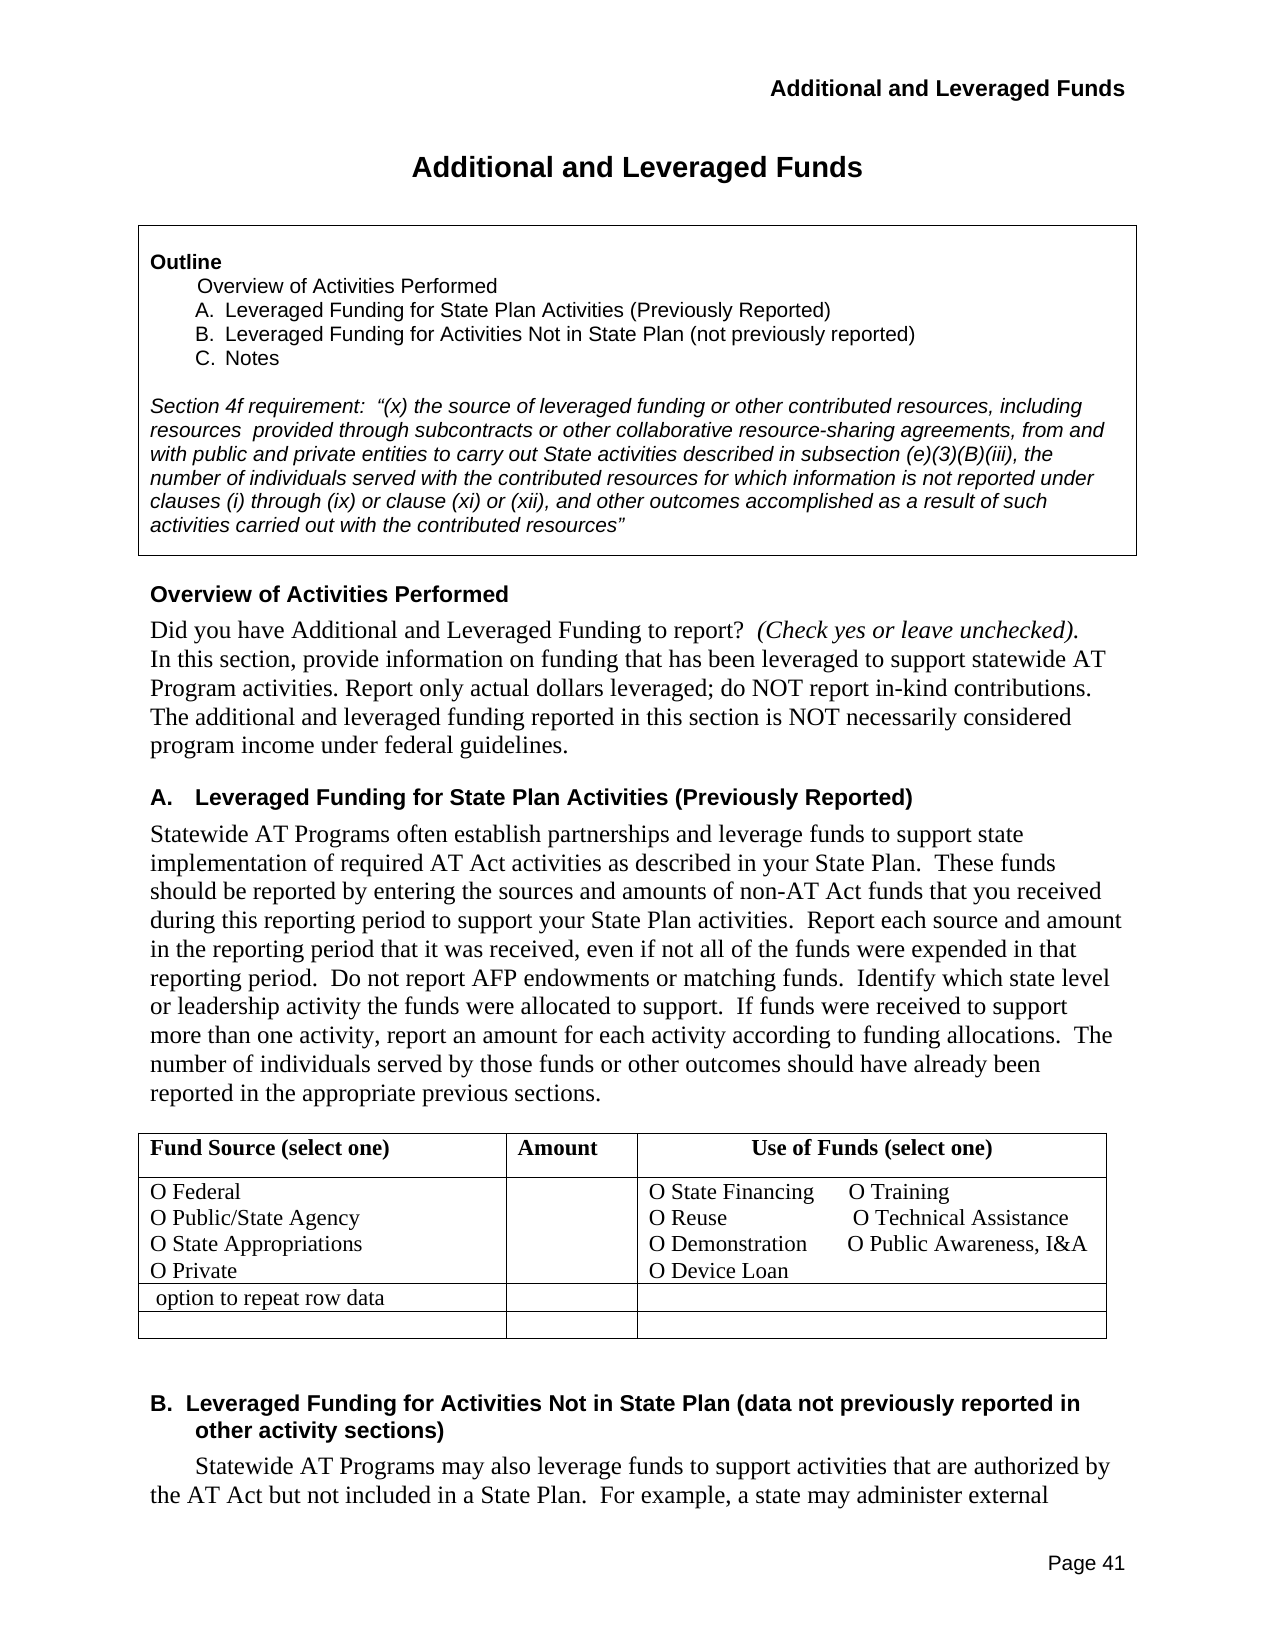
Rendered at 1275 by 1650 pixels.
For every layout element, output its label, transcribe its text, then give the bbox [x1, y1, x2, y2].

table_cell Ο Federal Ο Public/State Agency Ο State Appropriations Ο Private [139, 1178, 506, 1283]
table_cell option to repeat row data [139, 1284, 506, 1311]
subtitle B. Leveraged Funding for Activities Not in State Plan (data not previously reported in other activity sections) [150, 1390, 1125, 1443]
table_cell Ο State Financing Ο Training Ο Reuse Ο Technical Assistance Ο Demonstration Ο Public Awareness, I&A Ο Device Loan [638, 1178, 1106, 1283]
text In this section, provide information on funding that has been leveraged to support statewide AT Program activities. Report only actual dollars leveraged; do NOT report in-kind contributions. The additional and leveraged funding reported in this section is NOT necessarily considered program income under federal guidelines. [150, 644, 1125, 759]
table_cell [638, 1284, 1106, 1311]
text Statewide AT Programs often establish partnerships and leverage funds to support state implementation of required AT Act activities as described in your State Plan. These funds should be reported by entering the sources and amounts of non-AT Act funds that you received during this reporting period to support your State Plan activities. Report each source and amount in the reporting period that it was received, even if not all of the funds were expended in that reporting period. Do not report AFP endowments or matching funds. Identify which state level or leadership activity the funds were allocated to support. If funds were received to support more than one activity, report an amount for each activity according to funding allocations. The number of individuals served by those funds or other outcomes should have already been reported in the appropriate previous sections. [150, 819, 1125, 1106]
table_header Amount [507, 1134, 637, 1177]
table_header Outline Overview of Activities Performed Leveraged Funding for State Plan Activities (Previously Reported) Leveraged Funding for Activities Not in State Plan (not previously reported) Notes Section 4f requirement: “(x) the source of leveraged funding or other contributed resources, including resources provided through subcontracts or other collaborative resource-sharing agreements, from and with public and private entities to carry out State activities described in subsection (e)(3)(B)(iii), the number of individuals served with the contributed resources for which information is not reported under clauses (i) through (ix) or clause (xi) or (xii), and other outcomes accomplished as a result of such activities carried out with the contributed resources” [139, 226, 1136, 555]
table_header Fund Source (select one) [139, 1134, 506, 1177]
subtitle Additional and Leveraged Funds [150, 150, 1125, 183]
subtitle Overview of Activities Performed [150, 581, 1125, 607]
table_cell [507, 1284, 637, 1311]
table_cell [638, 1312, 1106, 1338]
table_cell [507, 1312, 637, 1338]
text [150, 1451, 1125, 1509]
table_header Use of Funds (select one) [638, 1134, 1106, 1177]
table_cell [139, 1312, 506, 1338]
subtitle Leveraged Funding for State Plan Activities (Previously Reported) [150, 784, 1125, 811]
text Did you have Additional and Leveraged Funding to report? (Check yes or leave unchecked). [150, 615, 1125, 644]
table_cell [507, 1178, 637, 1283]
